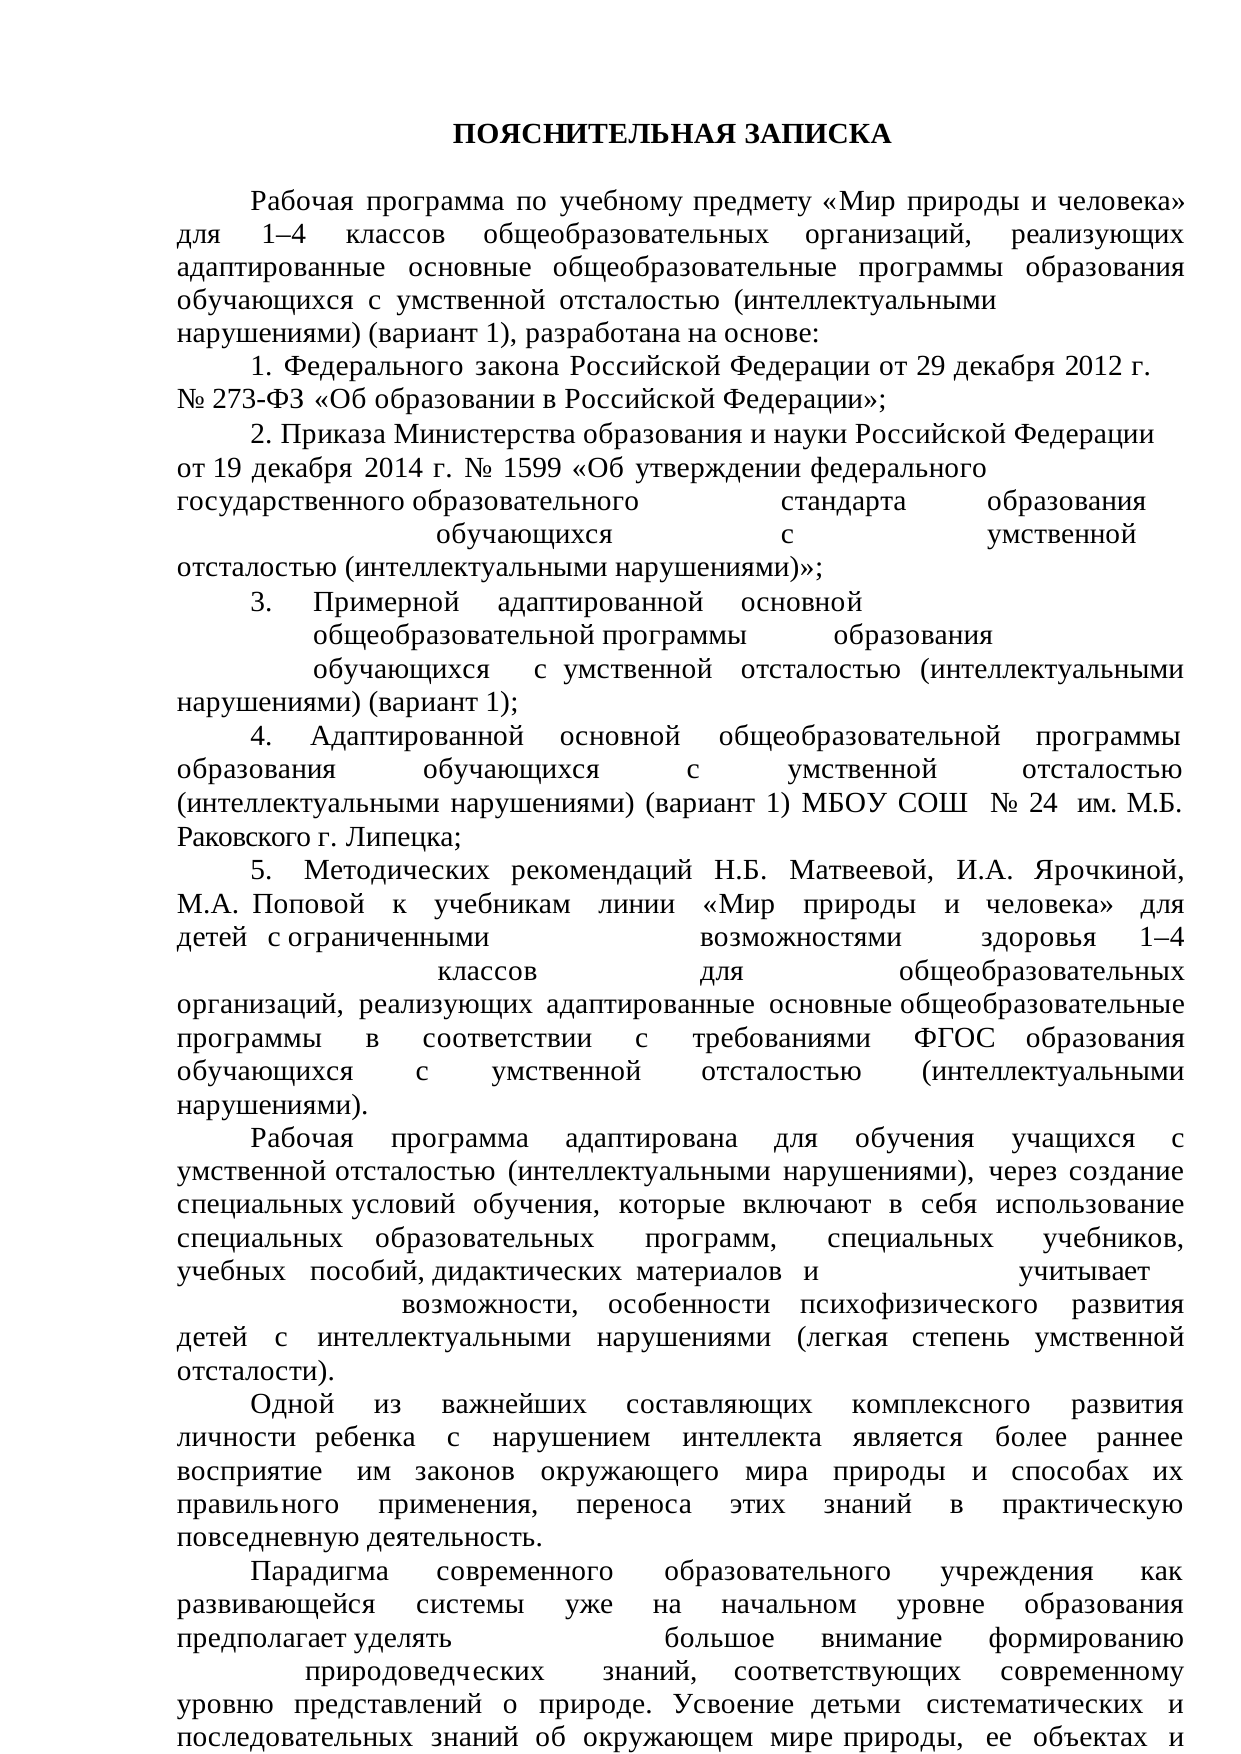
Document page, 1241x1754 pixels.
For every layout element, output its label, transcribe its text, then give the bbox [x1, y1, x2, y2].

text 4. Адаптированной основной общеобразовательной программы образования обучающихся с умственной отсталостью (интеллектуальными нарушениями) (вариант 1) МБОУ СОШ № 24 им. М.Б. Раковского г. Липецка; [177, 718, 1182, 852]
text Рабочая программа по учебному предмету «Мир природы и человека» для 1–4 классов общеобразовательных организаций, реализующих адаптированные основные общеобразовательные программы образования обучающихся с умственной отсталостью (интеллектуальными нарушениями) (вариант 1), разработана на основе: [177, 184, 1189, 348]
text Рабочая программа адаптирована для обучения учащихся с умственной отсталостью (интеллектуальными нарушениями), через создание специальных условий обучения, которые включают в себя использование специальных образовательных программ, специальных учебников, учебных пособий, дидактических материалов и учитывает возможности, особенности психофизического развития детей с интеллектуальными нарушениями (легкая степень умственной отсталости). [177, 1121, 1184, 1386]
text 1. Федерального закона Российской Федерации от 29 декабря 2012 г. № 273-ФЗ «Об образовании в Российской Федерации»; [177, 349, 1187, 415]
text 5. Методических рекомендаций Н.Б. Матвеевой, И.А. Ярочкиной, М.А. Поповой к учебникам линии «Мир природы и человека» для детей с ограниченными возможностями здоровья 1–4 классов для общеобразовательных организаций, реализующих адаптированные основные общеобразовательные программы в соответствии с требованиями ФГОС образования обучающихся с умственной отсталостью (интеллектуальными нарушениями). [177, 852, 1185, 1121]
text Одной из важнейших составляющих комплексного развития личности ребенка с нарушением интеллекта является более раннее восприятие им законов окружающего мира природы и способах их правильного применения, переноса этих знаний в практическую повседневную деятельность. [177, 1387, 1183, 1553]
text 3. Примерной адаптированной основной общеобразовательной программы образования обучающихся с умственной отсталостью (интеллектуальными нарушениями) (вариант 1); [177, 584, 1184, 718]
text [177, 1554, 1184, 1753]
text ПОЯСНИТЕЛЬНАЯ ЗАПИСКА [177, 117, 1185, 150]
text 2. Приказа Министерства образования и науки Российской Федерации от 19 декабря 2014 г. № 1599 «Об утверждении федерального государственного образовательного стандарта образования обучающихся с умственной отсталостью (интеллектуальными нарушениями)»; [177, 417, 1188, 583]
